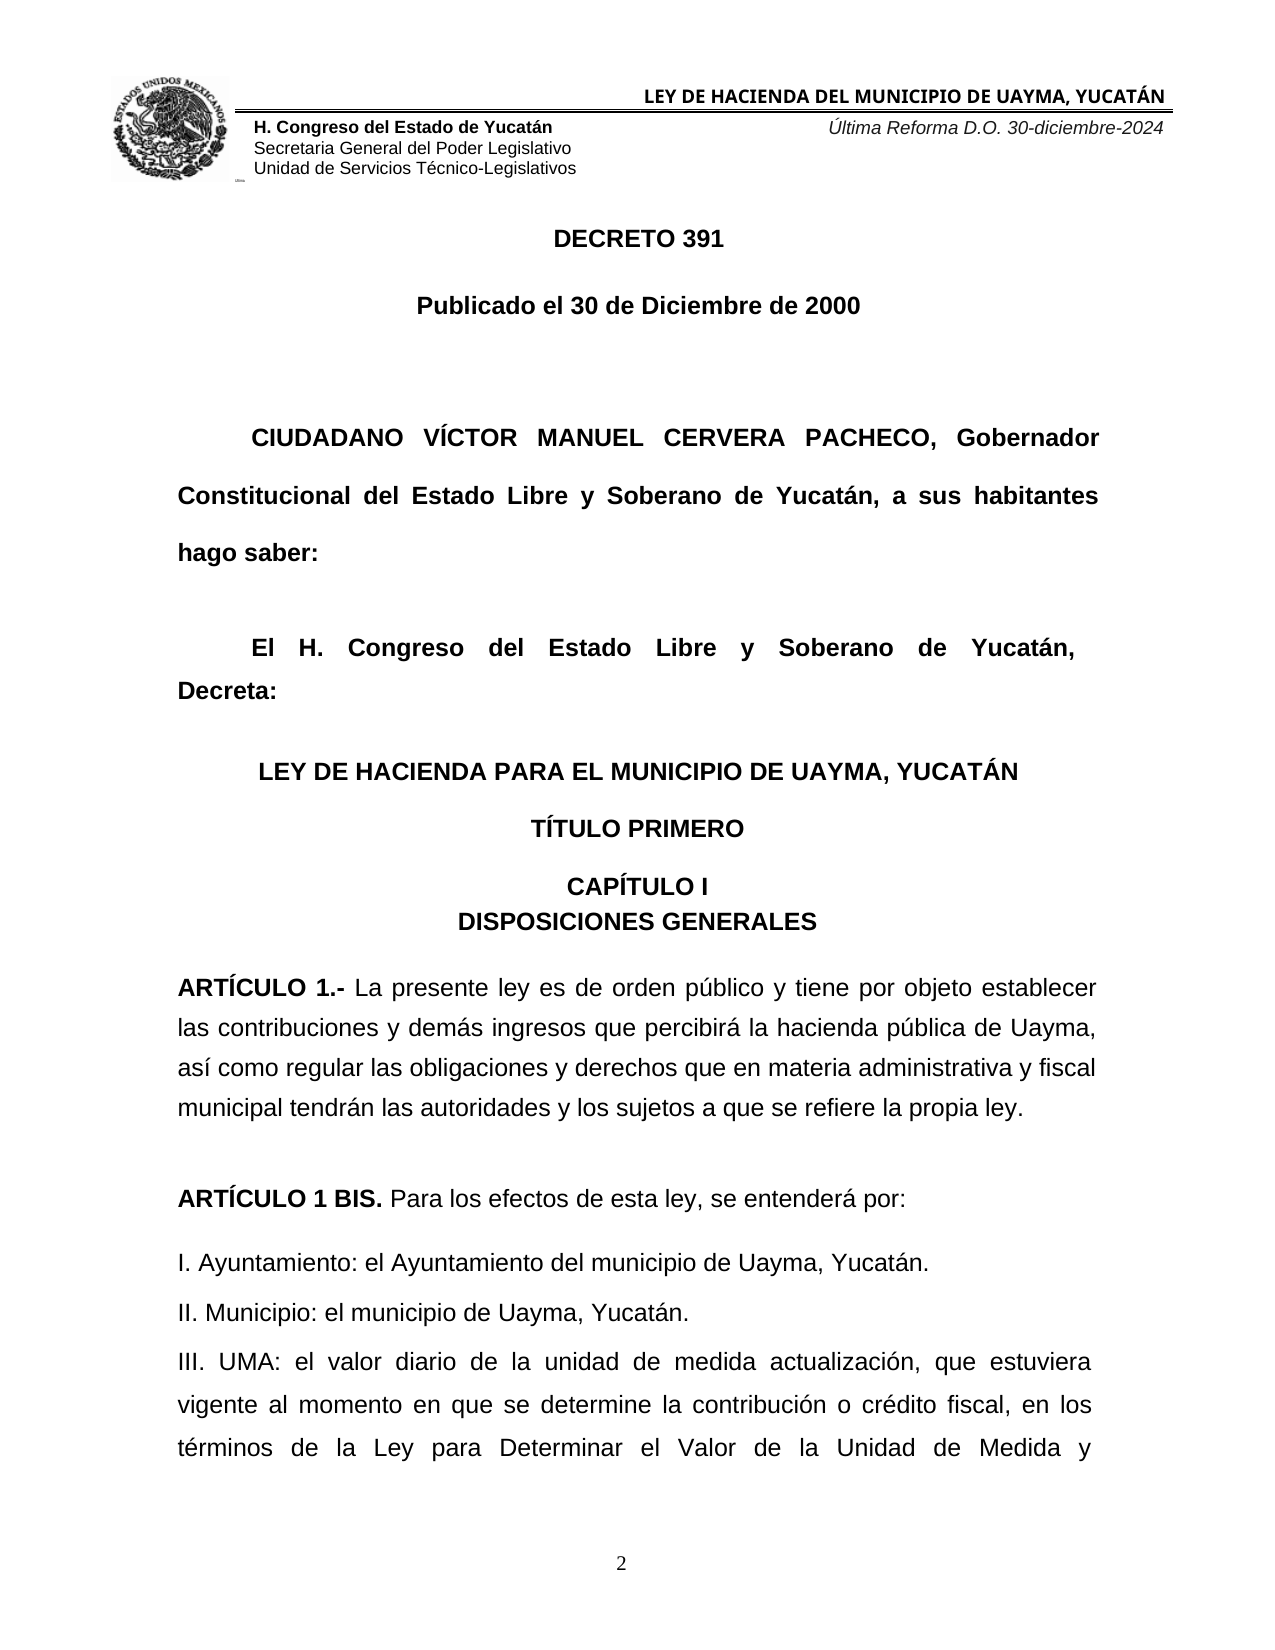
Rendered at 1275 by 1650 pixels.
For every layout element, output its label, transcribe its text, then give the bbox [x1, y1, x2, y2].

text DECRETO 391 [177, 224, 1100, 253]
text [177, 1347, 1093, 1462]
text ARTÍCULO 1.- La presente ley es de orden público y tiene por objeto establecer las contribuciones y demás ingresos que percibirá la hacienda pública de Uayma, así como regular las obligaciones y derechos que en materia administrativa y fiscal municipal tendrán las autoridades y los sujetos a que se refiere la propia ley. [177, 972, 1098, 1122]
text Publicado el 30 de Diciembre de 2000 [177, 291, 1100, 319]
text El H. Congreso del Estado Libre y Soberano de Yucatán, Decreta: [177, 633, 1100, 705]
text LEY DE HACIENDA PARA EL MUNICIPIO DE UAYMA, YUCATÁN [177, 757, 1100, 786]
text DISPOSICIONES GENERALES [177, 906, 1098, 935]
text CAPÍTULO I [177, 872, 1098, 901]
text ARTÍCULO 1 BIS. Para los efectos de esta ley, se entenderá por: [177, 1184, 1093, 1213]
text TÍTULO PRIMERO [177, 814, 1098, 843]
text II. Municipio: el municipio de Uayma, Yucatán. [177, 1297, 1093, 1326]
text I. Ayuntamiento: el Ayuntamiento del municipio de Uayma, Yucatán. [177, 1248, 1093, 1277]
text CIUDADANO VÍCTOR MANUEL CERVERA PACHECO, Gobernador Constitucional del Estado Libre y Soberano de Yucatán, a sus habitantes hago saber: [177, 423, 1100, 567]
